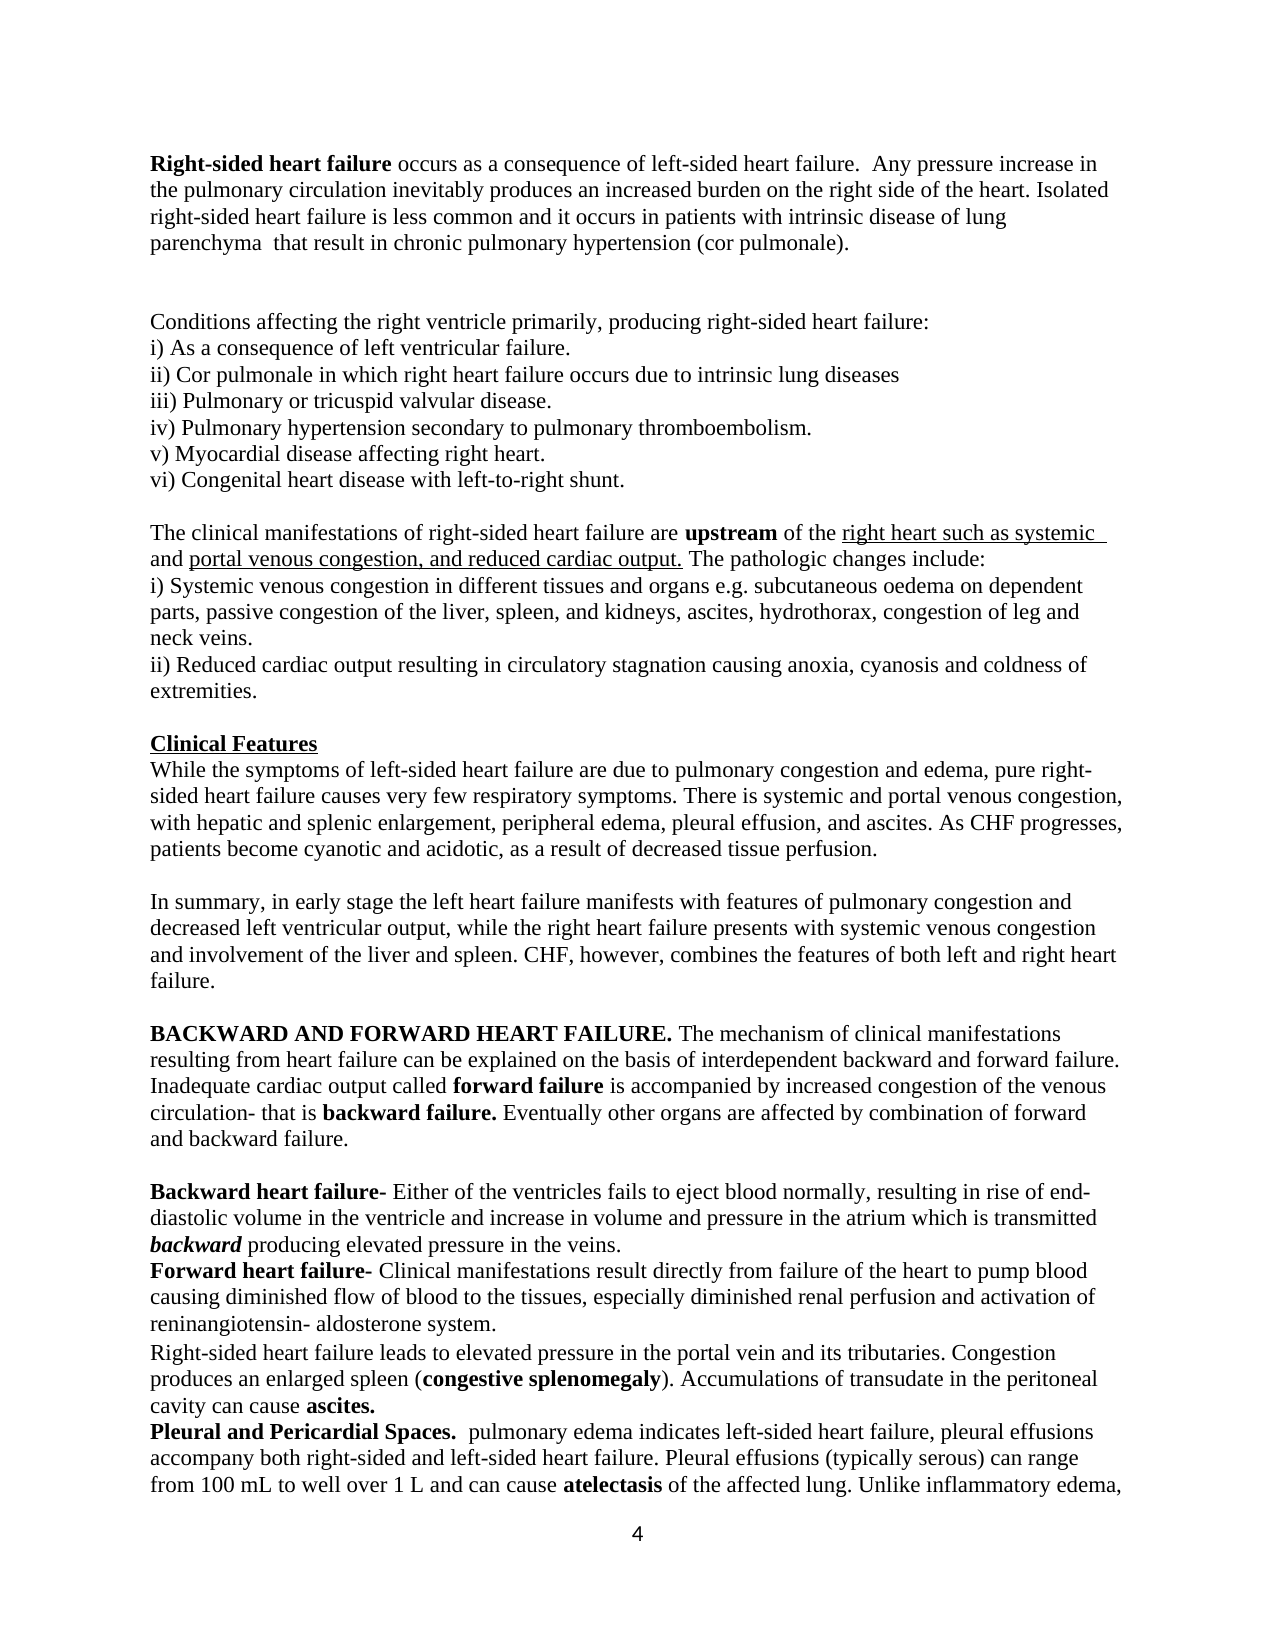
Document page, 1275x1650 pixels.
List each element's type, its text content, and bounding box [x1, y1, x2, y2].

text i) Systemic venous congestion in different tissues and organs e.g. subcutaneous oedema on dependent parts, passive congestion of the liver, spleen, and kidneys, ascites, hydrothorax, congestion of leg and neck veins. [150, 572, 1125, 651]
text vi) Congenital heart disease with left-to-right shunt. [150, 466, 1125, 493]
text iii) Pulmonary or tricuspid valvular disease. [150, 387, 1125, 413]
text Backward heart failure- Either of the ventricles fails to eject blood normally, resulting in rise of end-diastolic volume in the ventricle and increase in volume and pressure in the atrium which is transmitted backward producing elevated pressure in the veins. [150, 1178, 1125, 1257]
text ii) Reduced cardiac output resulting in circulatory stagnation causing anoxia, cyanosis and coldness of extremities. [150, 651, 1125, 703]
text v) Myocardial disease affecting right heart. [150, 440, 1125, 466]
text The clinical manifestations of right-sided heart failure are upstream of the right heart such as systemic and portal venous congestion, and reduced cardiac output. The pathologic changes include: [150, 519, 1125, 572]
text i) As a consequence of left ventricular failure. [150, 334, 1125, 361]
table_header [150, 1336, 1125, 1500]
text BACKWARD AND FORWARD HEART FAILURE. The mechanism of clinical manifestations resulting from heart failure can be explained on the basis of interdependent backward and forward failure. Inadequate cardiac output called forward failure is accompanied by increased congestion of the venous circulation- that is backward failure. Eventually other organs are affected by combination of forward and backward failure. [150, 1020, 1125, 1152]
text Forward heart failure- Clinical manifestations result directly from failure of the heart to pump blood causing diminished flow of blood to the tissues, especially diminished renal perfusion and activation of reninangiotensin- aldosterone system. [150, 1257, 1125, 1336]
table_header Right-sided heart failure occurs as a consequence of left-sided heart failure. Any pressure increase in the pulmonary circulation inevitably produces an increased burden on the right side of the heart. Isolated right-sided heart failure is less common and it occurs in patients with intrinsic disease of lung parenchyma that result in chronic pulmonary hypertension (cor pulmonale). [150, 150, 1125, 255]
text iv) Pulmonary hypertension secondary to pulmonary thromboembolism. [150, 413, 1125, 440]
text In summary, in early stage the left heart failure manifests with features of pulmonary congestion and decreased left ventricular output, while the right heart failure presents with systemic venous congestion and involvement of the liver and spleen. CHF, however, combines the features of both left and right heart failure. [150, 888, 1125, 993]
text ii) Cor pulmonale in which right heart failure occurs due to intrinsic lung diseases [150, 361, 1125, 387]
text Conditions affecting the right ventricle primarily, producing right-sided heart failure: [150, 308, 1125, 334]
